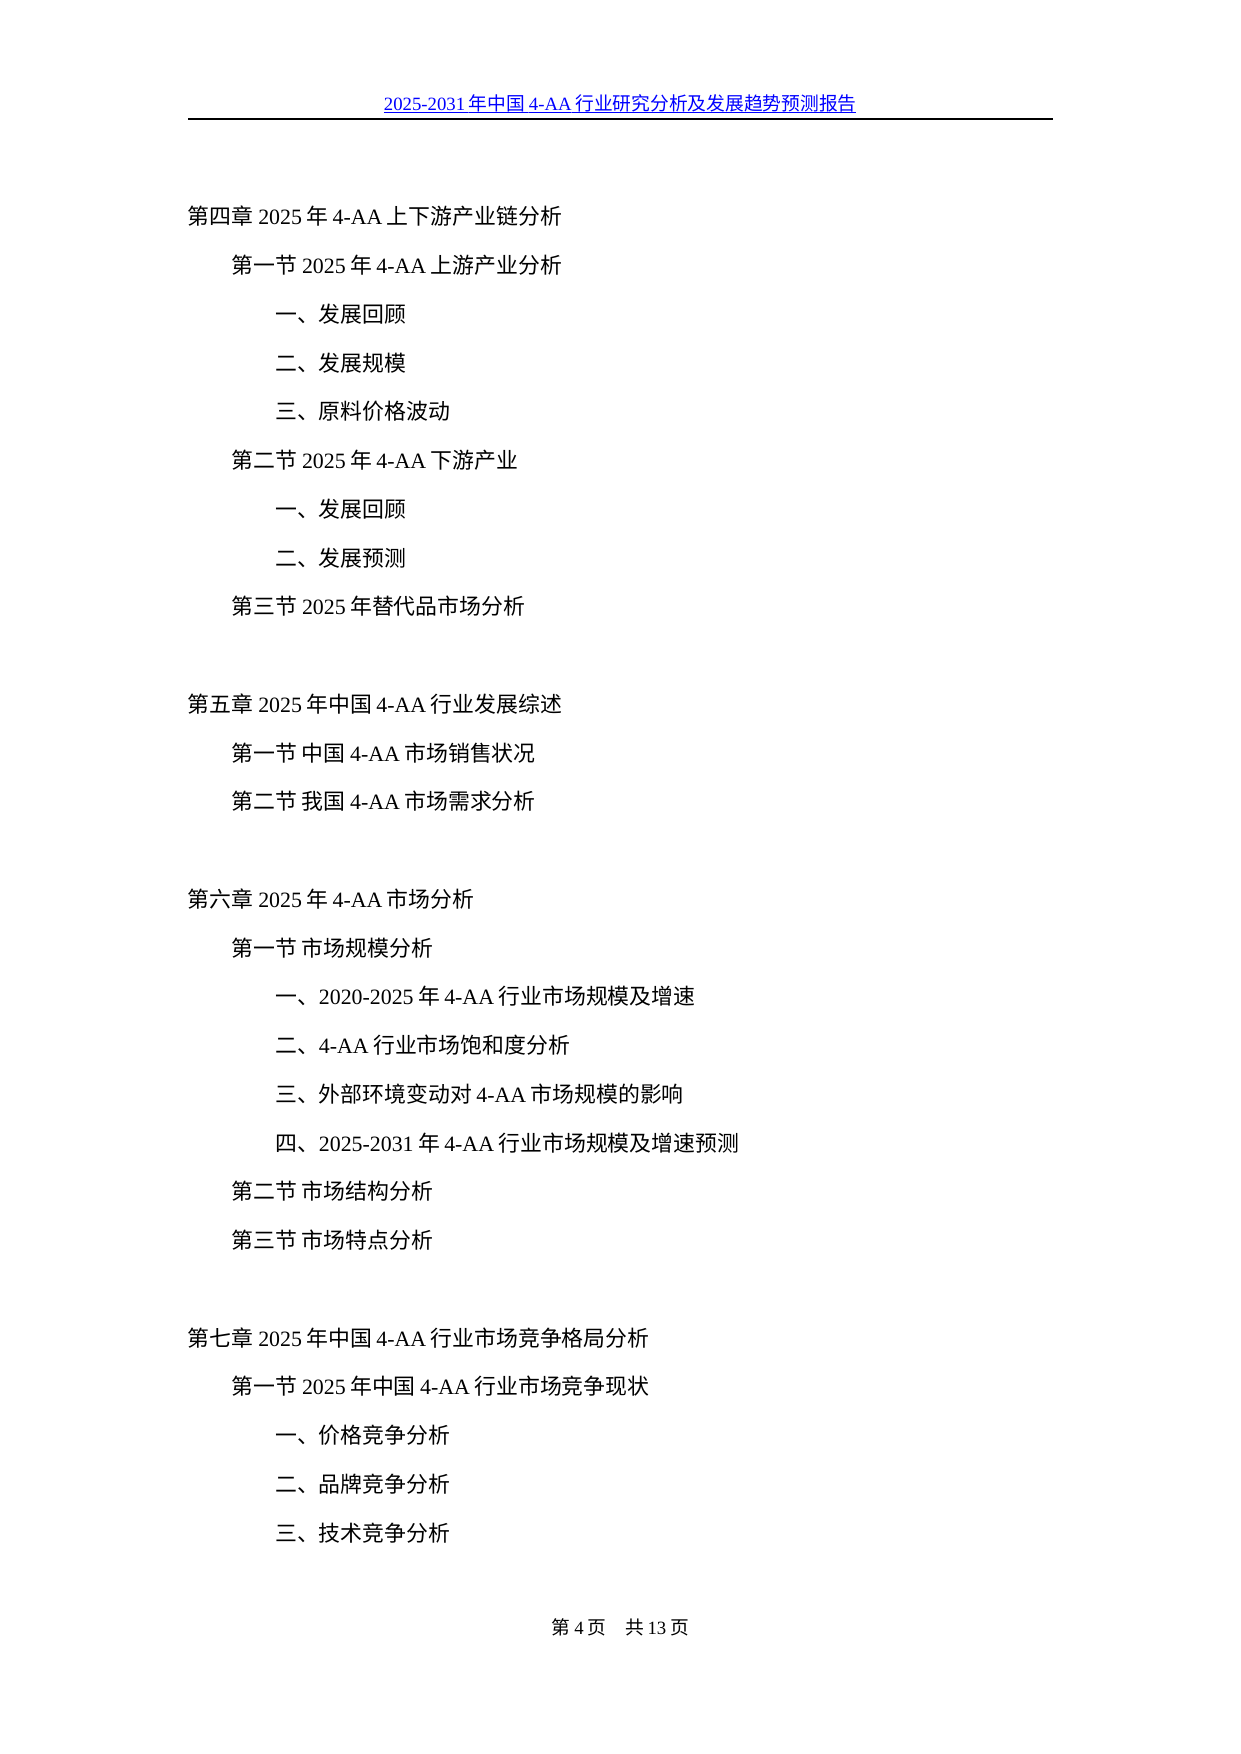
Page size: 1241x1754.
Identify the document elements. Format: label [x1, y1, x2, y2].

text [187, 150, 1053, 1548]
